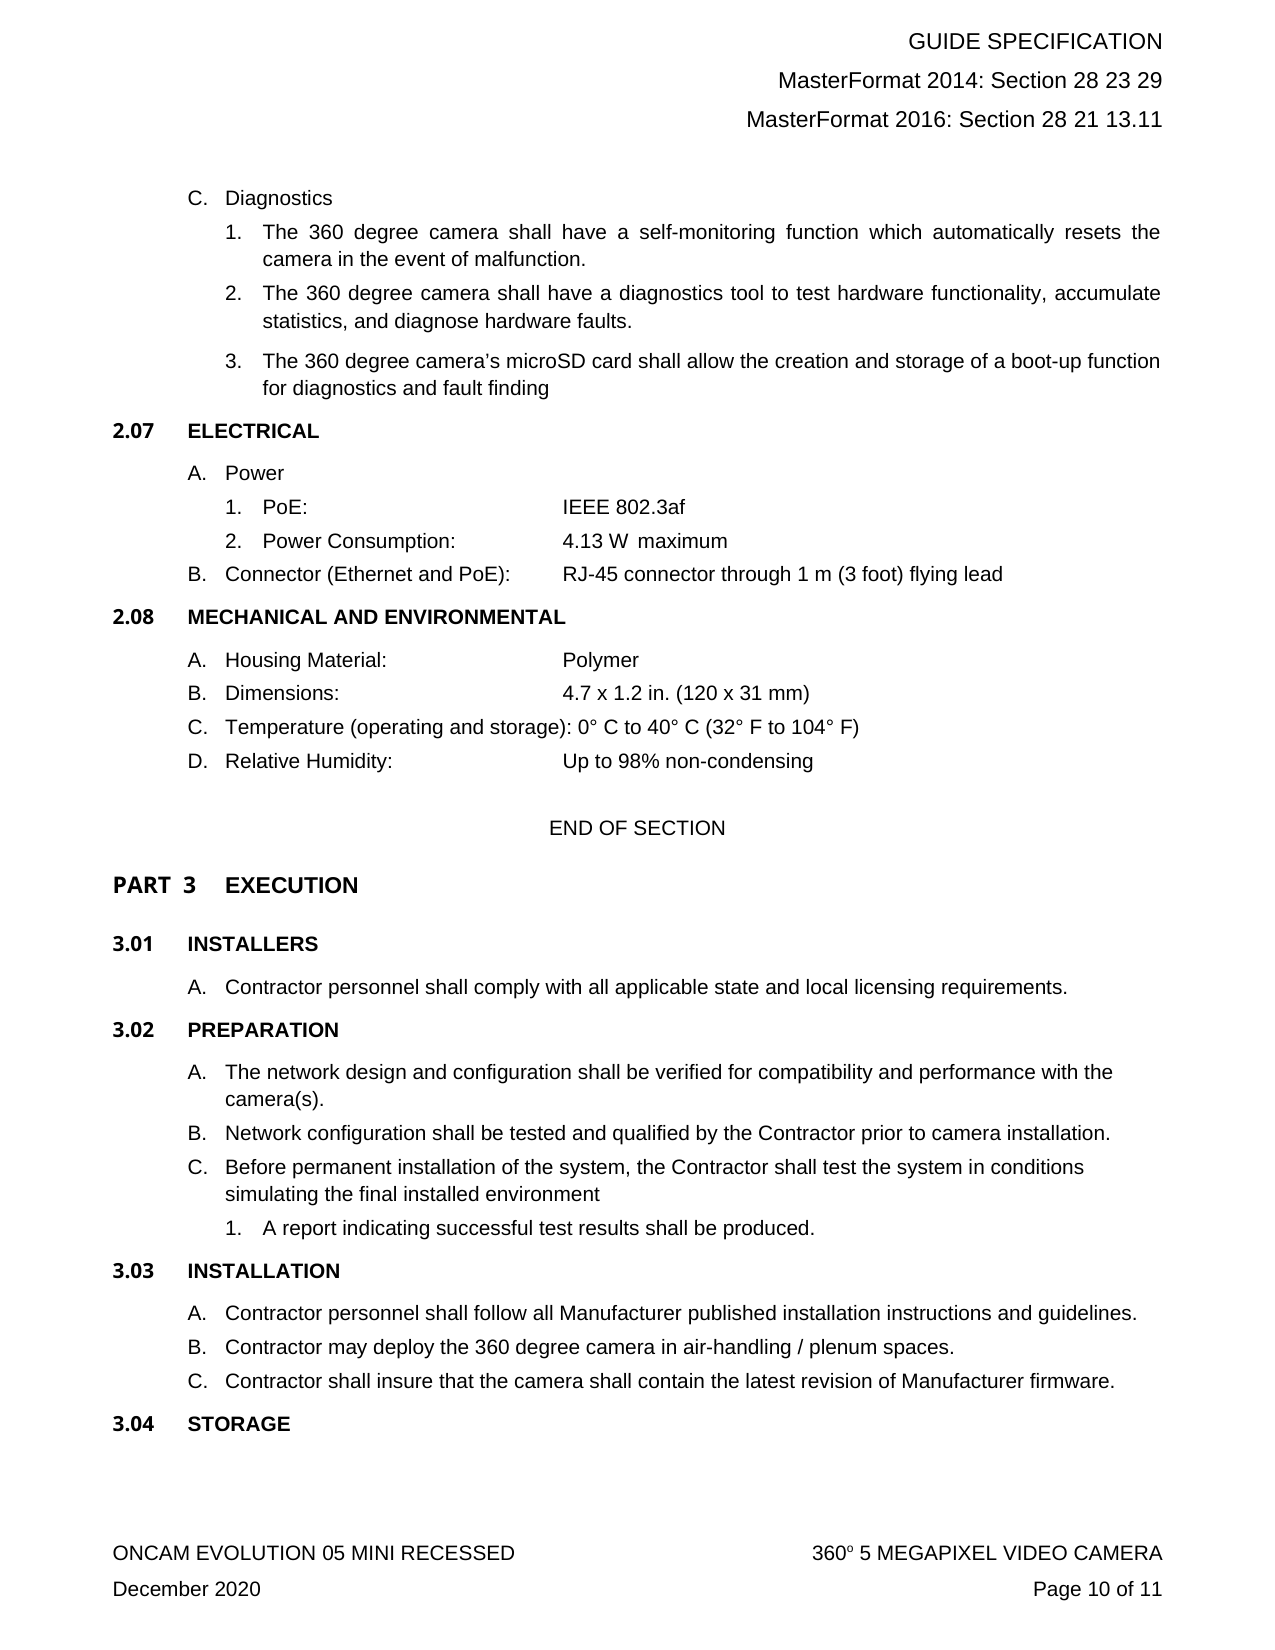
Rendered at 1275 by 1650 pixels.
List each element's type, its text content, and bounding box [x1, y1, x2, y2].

list Dimensions: 4.7 x 1.2 in. (120 x 31 mm) [187, 681, 1162, 705]
list Power Consumption: 4.13 W maximum [225, 528, 1162, 552]
list A report indicating successful test results shall be produced. [225, 1216, 1162, 1240]
list PREPARATION [112, 1015, 1162, 1043]
list INSTALLATION [112, 1256, 1162, 1284]
list Power [187, 461, 1162, 485]
list STORAGE [112, 1409, 1162, 1437]
list Housing Material: Polymer [187, 647, 1162, 671]
list Contractor may deploy the 360 degree camera in air-handling / plenum spaces. [187, 1335, 1162, 1359]
list ELECTRICAL [112, 416, 1162, 444]
list EXECUTION [112, 869, 1162, 900]
list Connector (Ethernet and PoE): RJ-45 connector through 1 m (3 foot) flying lead [187, 562, 1162, 586]
text END OF SECTION [112, 816, 1162, 840]
list Network configuration shall be tested and qualified by the Contractor prior to camera installation. [187, 1121, 1162, 1145]
list Before permanent installation of the system, the Contractor shall test the system in conditions simulating the final installed environment [187, 1155, 1162, 1206]
list Contractor shall insure that the camera shall contain the latest revision of Manufacturer firmware. [187, 1369, 1162, 1393]
list INSTALLERS [112, 929, 1162, 958]
list MECHANICAL AND ENVIRONMENTAL [112, 602, 1162, 631]
list The 360 degree camera’s microSD card shall allow the creation and storage of a boot-up function for diagnostics and fault finding [225, 348, 1162, 400]
list The 360 degree camera shall have a self-monitoring function which automatically resets the camera in the event of malfunction. [225, 220, 1162, 271]
list Contractor personnel shall follow all Manufacturer published installation instructions and guidelines. [187, 1301, 1162, 1325]
list Diagnostics [187, 186, 1162, 210]
list Relative Humidity: Up to 98% non-condensing [187, 749, 1162, 773]
list Contractor personnel shall comply with all applicable state and local licensing requirements. [187, 975, 1162, 999]
list PoE: IEEE 802.3af [225, 495, 1162, 519]
list The 360 degree camera shall have a diagnostics tool to test hardware functionality, accumulate statistics, and diagnose hardware faults. [225, 281, 1162, 332]
list Temperature (operating and storage): 0° C to 40° C (32° F to 104° F) [187, 715, 1162, 739]
list The network design and configuration shall be verified for compatibility and performance with the camera(s). [187, 1060, 1162, 1111]
